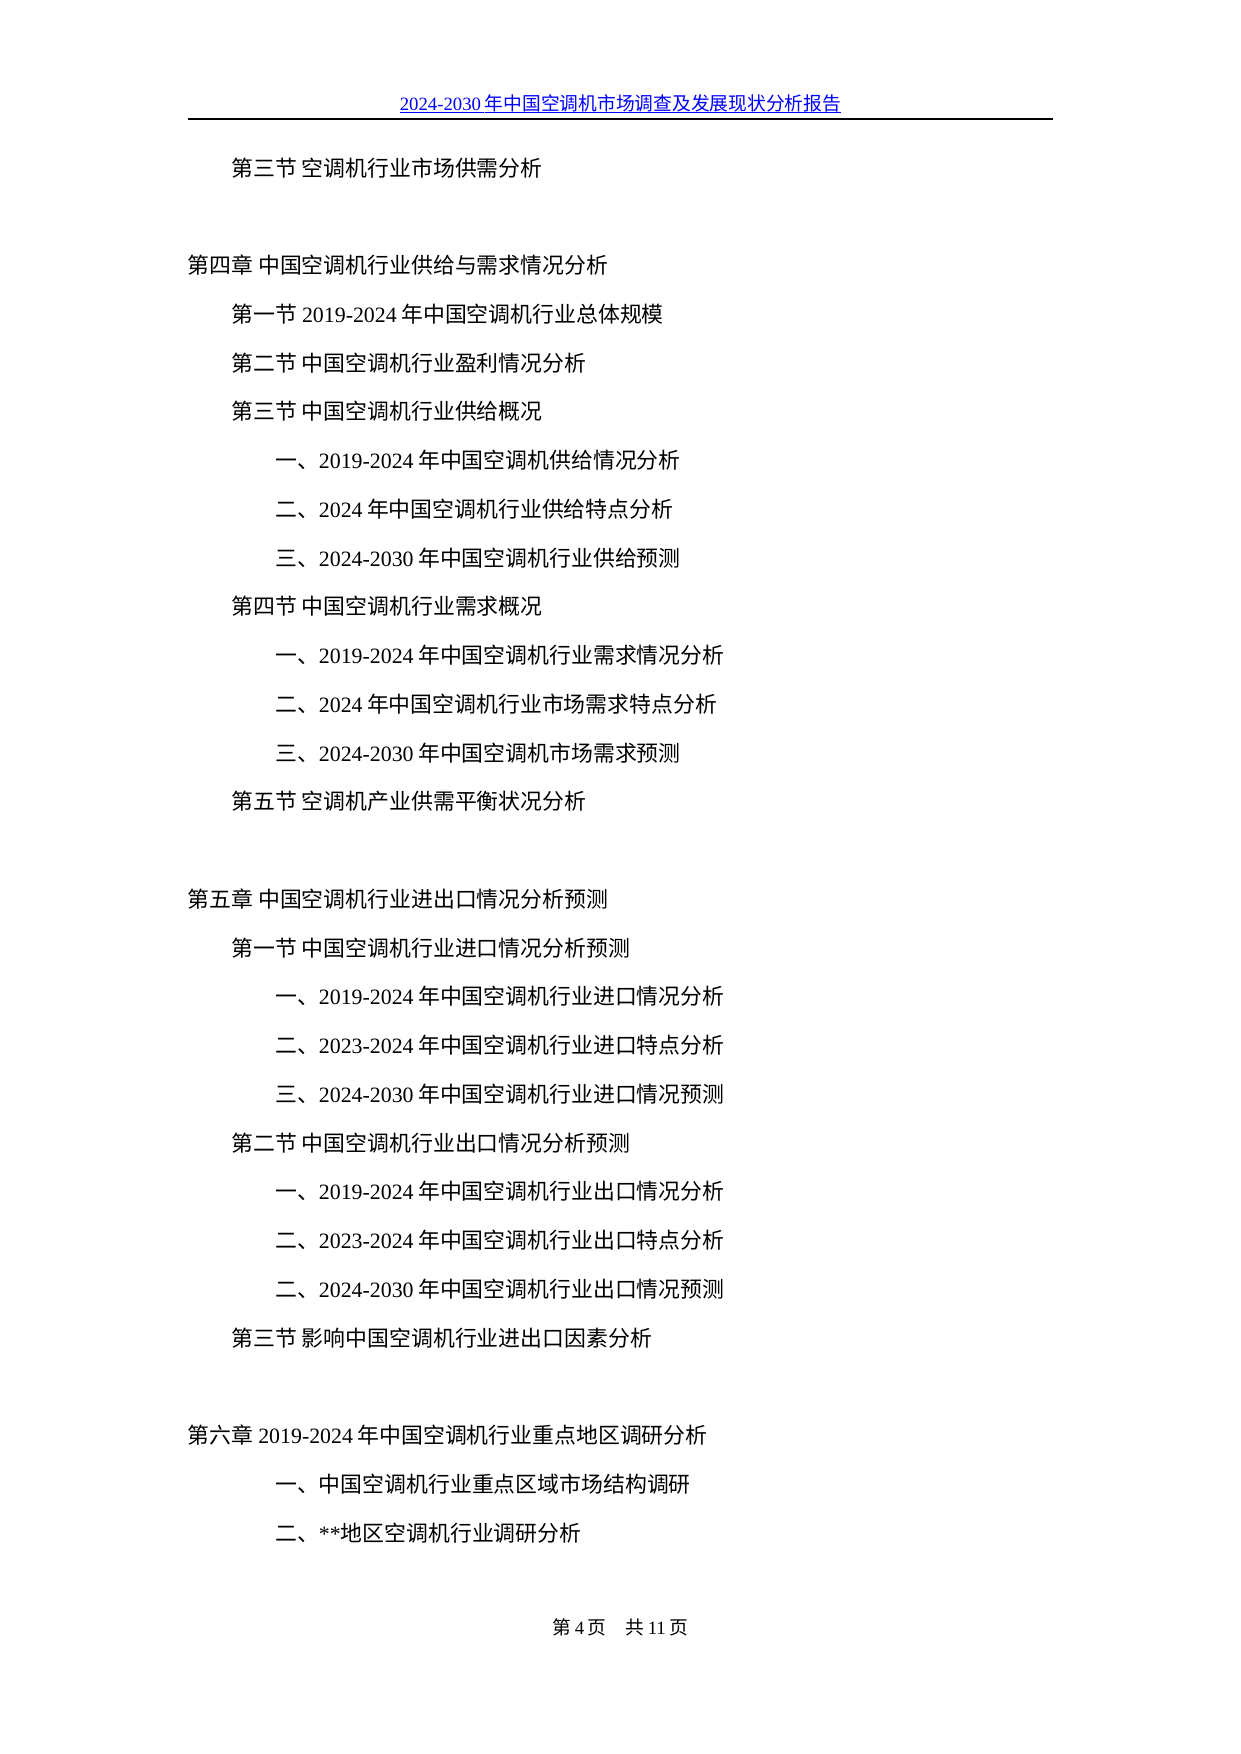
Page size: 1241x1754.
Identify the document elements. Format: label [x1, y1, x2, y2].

text [187, 150, 1053, 1548]
